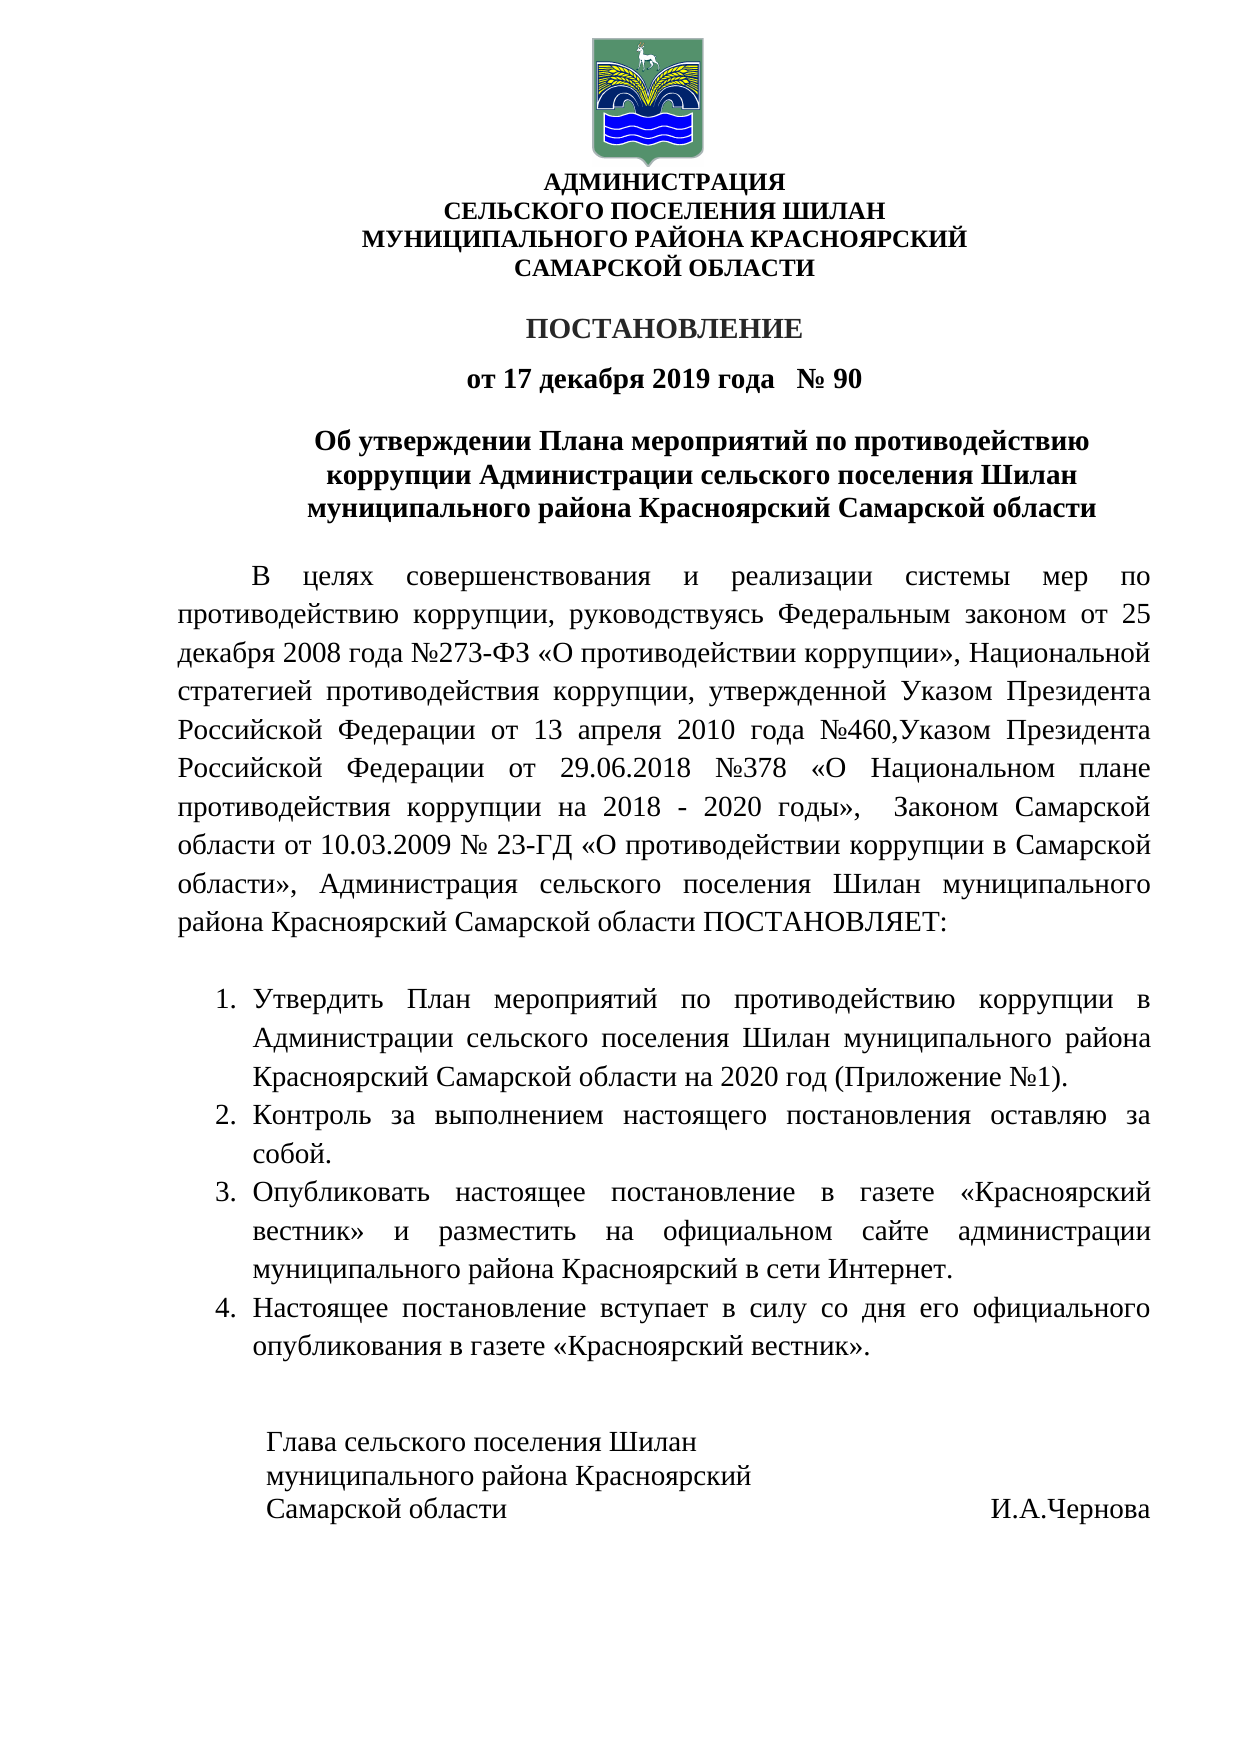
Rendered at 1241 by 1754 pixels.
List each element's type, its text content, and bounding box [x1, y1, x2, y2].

text муниципального района Красноярский [266, 1458, 1152, 1492]
list Утвердить План мероприятий по противодействию коррупции в Администрации сельского поселения Шилан муниципального района Красноярский Самарской области на 2020 год (Приложение №1). [215, 982, 1152, 1092]
title Об утверждении Плана мероприятий по противодействию коррупции Администрации сельского поселения Шилан муниципального района Красноярский Самарской области [252, 423, 1152, 524]
list Контроль за выполнением настоящего постановления оставляю за собой. [215, 1097, 1152, 1169]
text САМАРСКОЙ ОБЛАСТИ [177, 253, 1152, 282]
picture [592, 38, 704, 167]
text от 17 декабря 2019 года № 90 [177, 361, 1152, 395]
text В целях совершенствования и реализации системы мер по противодействию коррупции, руководствуясь Федеральным законом от 25 декабря 2008 года №273-ФЗ «О противодействии коррупции», Национальной стратегией противодействия коррупции, утвержденной Указом Президента Российской Федерации от 13 апреля 2010 года №460,Указом Президента Российской Федерации от 29.06.2018 №378 «О Национальном плане противодействия коррупции на 2018 - 2020 годы», Законом Самарской области от 10.03.2009 № 23-ГД «О противодействии коррупции в Самарской области», Администрация сельского поселения Шилан муниципального района Красноярский Самарской области ПОСТАНОВЛЯЕТ: [177, 558, 1152, 938]
text СЕЛЬСКОГО ПОСЕЛЕНИЯ ШИЛАН [177, 196, 1152, 224]
text АДМИНИСТРАЦИЯ [177, 118, 1152, 196]
text Самарской области И.А.Чернова [266, 1492, 1152, 1559]
subtitle ПОСТАНОВЛЕНИЕ [177, 311, 1152, 344]
list Настоящее постановление вступает в силу со дня его официального опубликования в газете «Красноярский вестник». [215, 1290, 1152, 1362]
text МУНИЦИПАЛЬНОГО РАЙОНА КРАСНОЯРСКИЙ [177, 224, 1152, 253]
list Опубликовать настоящее постановление в газете «Красноярский вестник» и разместить на официальном сайте администрации муниципального района Красноярский в сети Интернет. [215, 1174, 1152, 1285]
text Глава сельского поселения Шилан [266, 1424, 1152, 1458]
